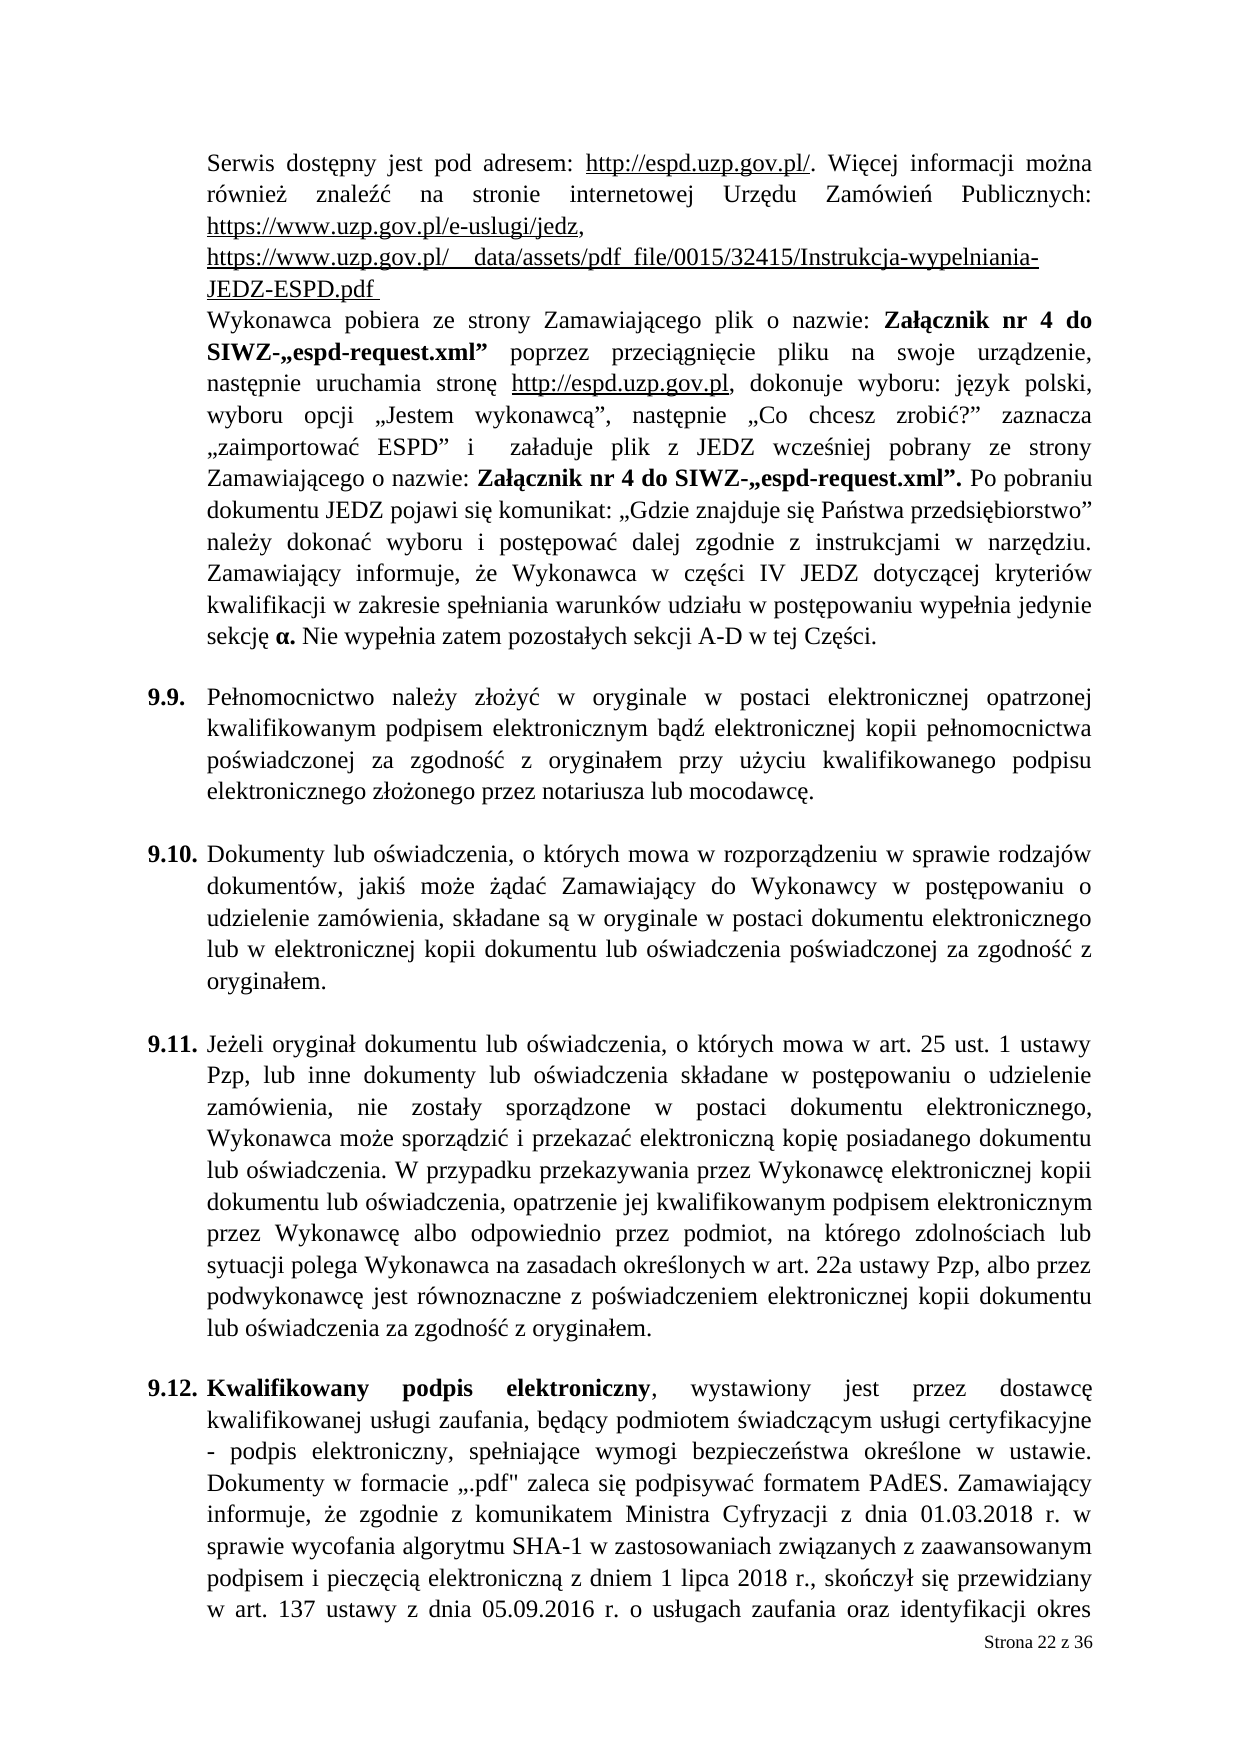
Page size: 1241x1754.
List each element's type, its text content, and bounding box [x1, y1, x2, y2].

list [148, 1373, 1093, 1623]
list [148, 148, 1093, 303]
list Jeżeli oryginał dokumentu lub oświadczenia, o których mowa w art. 25 ust. 1 ustawy Pzp, lub inne dokumenty lub oświadczenia składane w postępowaniu o udzielenie zamówienia, nie zostały sporządzone w postaci dokumentu elektronicznego, Wykonawca może sporządzić i przekazać elektroniczną kopię posiadanego dokumentu lub oświadczenia. W przypadku przekazywania przez Wykonawcę elektronicznej kopii dokumentu lub oświadczenia, opatrzenie jej kwalifikowanym podpisem elektronicznym przez Wykonawcę albo odpowiednio przez podmiot, na którego zdolnościach lub sytuacji polega Wykonawca na zasadach określonych w art. 22a ustawy Pzp, albo przez podwykonawcę jest równoznaczne z poświadczeniem elektronicznej kopii dokumentu lub oświadczenia za zgodność z oryginałem. [148, 1029, 1093, 1342]
list Pełnomocnictwo należy złożyć w oryginale w postaci elektronicznej opatrzonej kwalifikowanym podpisem elektronicznym bądź elektronicznej kopii pełnomocnictwa poświadczonej za zgodność z oryginałem przy użyciu kwalifikowanego podpisu elektronicznego złożonego przez notariusza lub mocodawcę. [148, 682, 1093, 805]
text Wykonawca pobiera ze strony Zamawiającego plik o nazwie: Załącznik nr 4 do SIWZ-„espd-request.xml” poprzez przeciągnięcie pliku na swoje urządzenie, następnie uruchamia stronę http://espd.uzp.gov.pl, dokonuje wyboru: język polski, wyboru opcji „Jestem wykonawcą”, następnie „Co chcesz zrobić?” zaznacza „zaimportować ESPD” i załaduje plik z JEDZ wcześniej pobrany ze strony Zamawiającego o nazwie: Załącznik nr 4 do SIWZ-„espd-request.xml”. Po pobraniu dokumentu JEDZ pojawi się komunikat: „Gdzie znajduje się Państwa przedsiębiorstwo” należy dokonać wyboru i postępować dalej zgodnie z instrukcjami w narzędziu. Zamawiający informuje, że Wykonawca w części IV JEDZ dotyczącej kryteriów kwalifikacji w zakresie spełniania warunków udziału w postępowaniu wypełnia jedynie sekcję α. Nie wypełnia zatem pozostałych sekcji A-D w tej Części. [207, 305, 1093, 650]
list Dokumenty lub oświadczenia, o których mowa w rozporządzeniu w sprawie rodzajów dokumentów, jakiś może żądać Zamawiający do Wykonawcy w postępowaniu o udzielenie zamówienia, składane są w oryginale w postaci dokumentu elektronicznego lub w elektronicznej kopii dokumentu lub oświadczenia poświadczonej za zgodność z oryginałem. [148, 839, 1093, 994]
